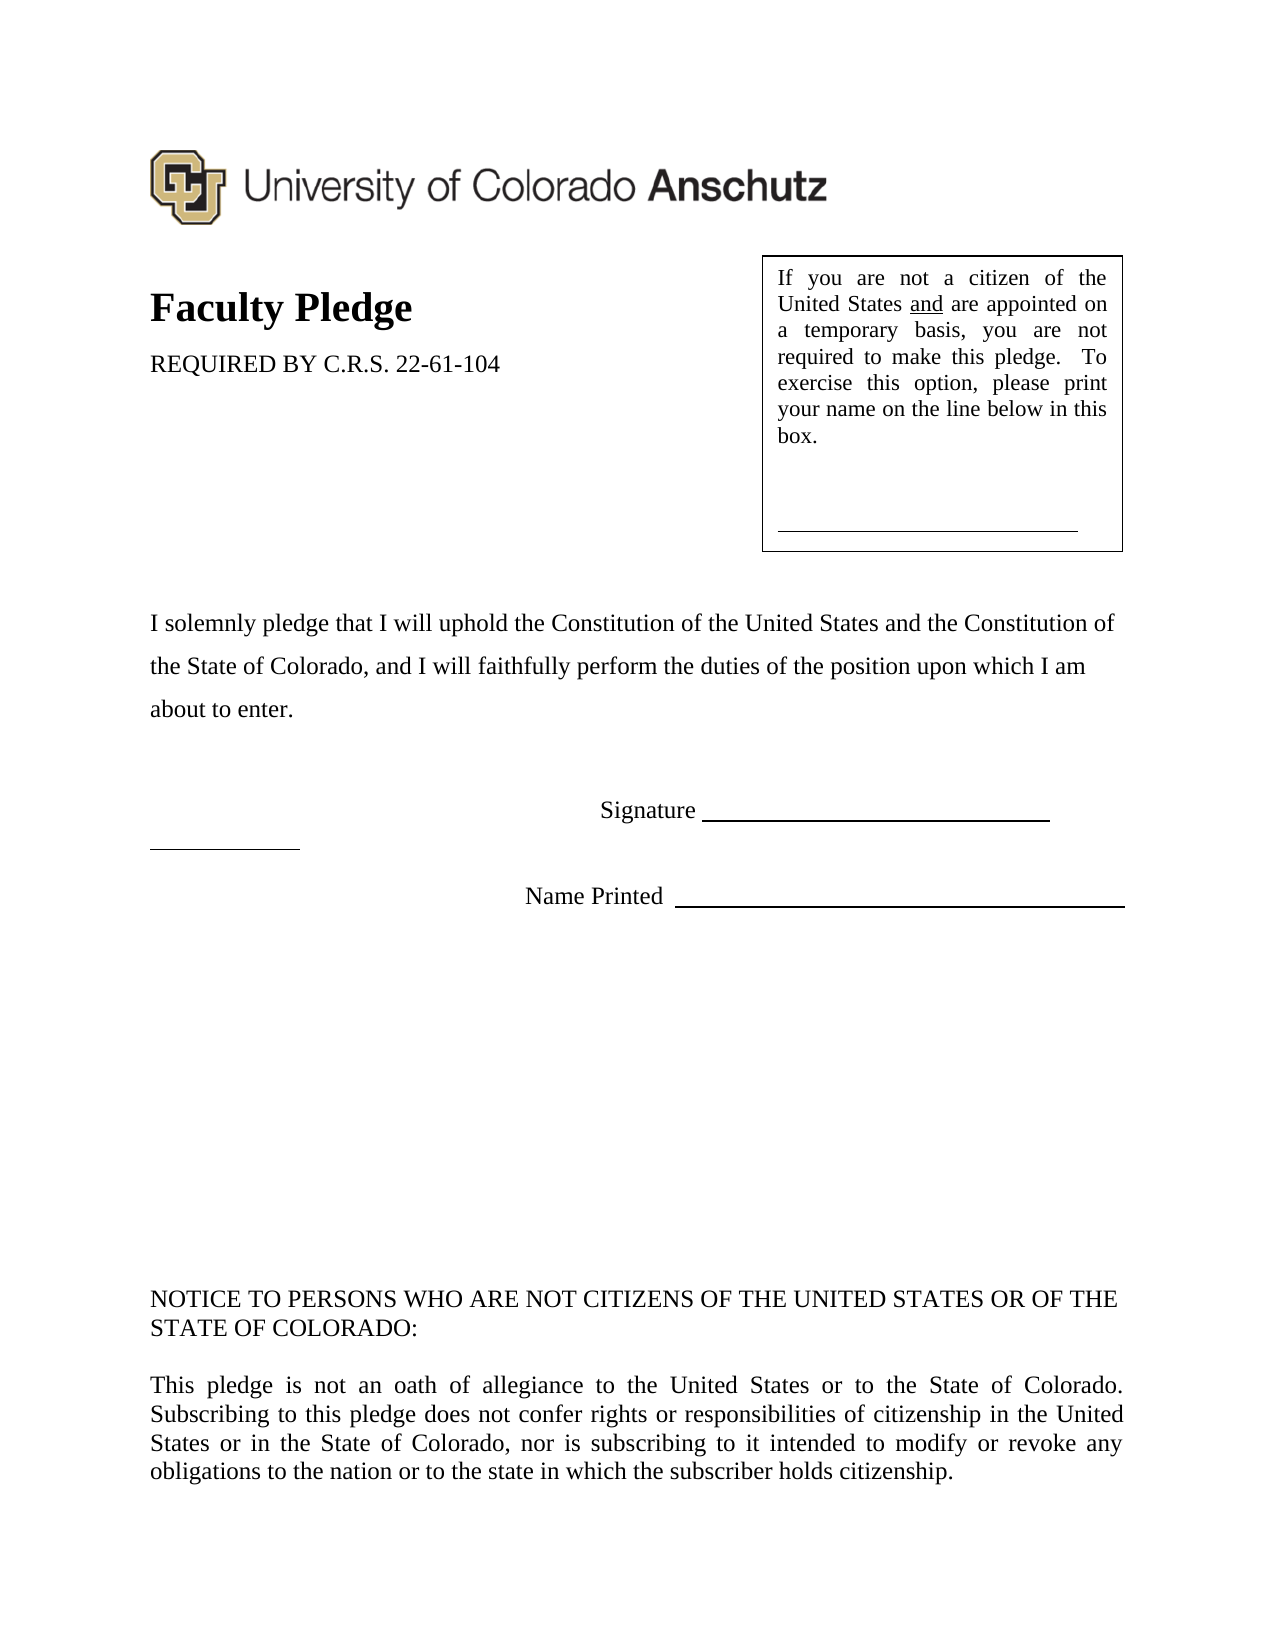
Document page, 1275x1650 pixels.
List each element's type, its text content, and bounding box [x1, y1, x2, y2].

text This pledge is not an oath of allegiance to the United States or to the State of Colorado. Subscribing to this pledge does not confer rights or responsibilities of citizenship in the United States or in the State of Colorado, nor is subscribing to it intended to modify or revoke any obligations to the nation or to the state in which the subscriber holds citizenship. [150, 1370, 1125, 1485]
text Signature [150, 766, 1125, 853]
picture [150, 150, 827, 225]
text NOTICE TO PERSONS WHO ARE NOT CITIZENS OF THE UNITED STATES OR OF THE STATE OF COLORADO: [150, 1284, 1125, 1341]
text Name Printed [150, 881, 1125, 910]
text I solemnly pledge that I will uphold the Constitution of the United States and the Constitution of the State of Colorado, and I will faithfully perform the duties of the position upon which I am about to enter. [150, 608, 1125, 723]
text REQUIRED BY C.R.S. 22-61-104 [150, 349, 762, 378]
text Faculty Pledge [150, 282, 762, 330]
